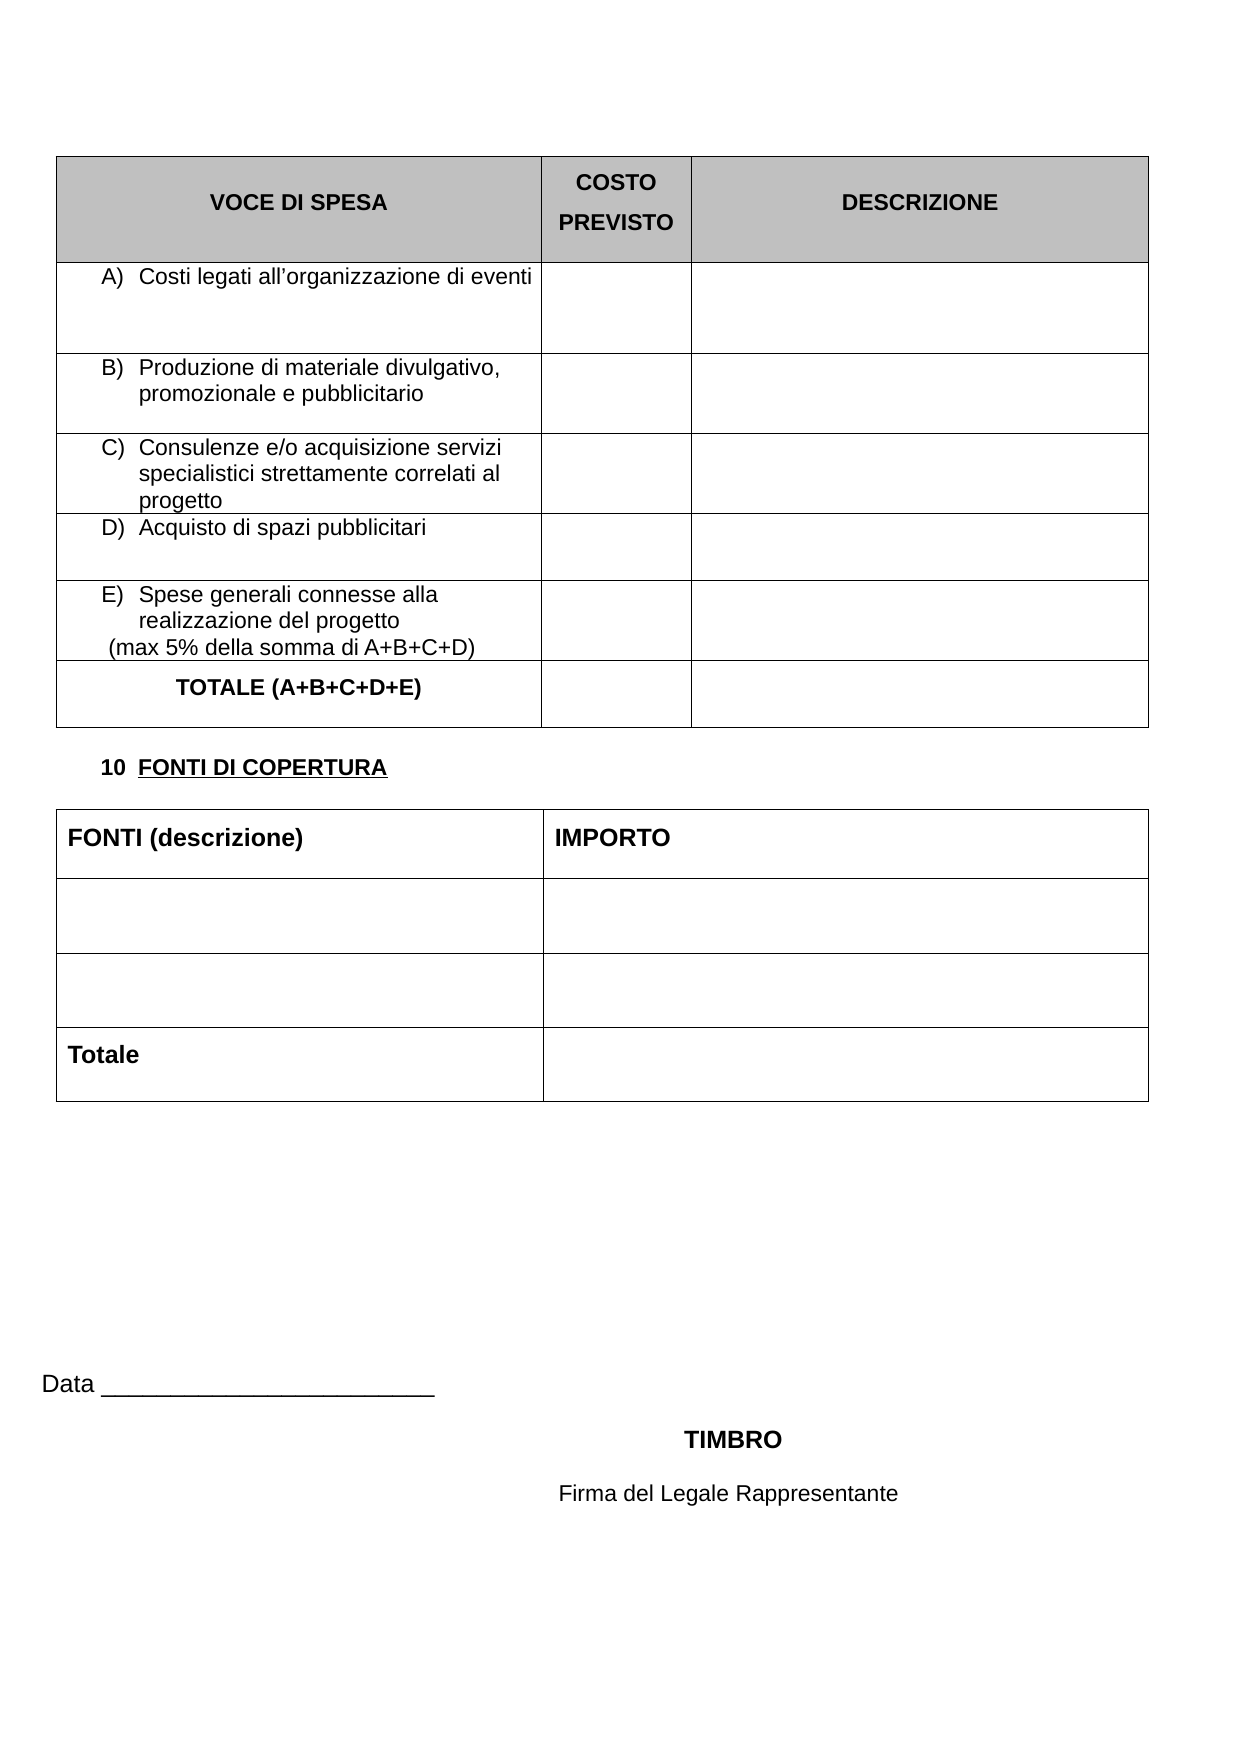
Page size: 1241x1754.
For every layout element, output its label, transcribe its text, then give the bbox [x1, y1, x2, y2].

table_cell TOTALE (A+B+C+D+E) [57, 661, 541, 727]
table_cell [544, 1028, 1148, 1101]
table_cell [692, 354, 1148, 433]
table_cell [544, 954, 1148, 1027]
table_cell [542, 514, 691, 580]
table_cell [542, 581, 691, 660]
table_cell [692, 514, 1148, 580]
table_cell Totale [57, 1028, 543, 1101]
table_header VOCE DI SPESA [57, 157, 541, 262]
table_header DESCRIZIONE [692, 157, 1148, 262]
table_header COSTO PREVISTO [542, 157, 691, 262]
text Firma del Legale Rappresentante [336, 1480, 1199, 1507]
table_cell Acquisto di spazi pubblicitari [57, 514, 541, 580]
table_cell Costi legati all’organizzazione di eventi [57, 263, 541, 353]
subtitle FONTI DI COPERTURA [100, 754, 1199, 780]
table_cell [692, 434, 1148, 513]
text TIMBRO [41, 1424, 1199, 1453]
table_cell [542, 354, 691, 433]
table_cell Spese generali connesse alla realizzazione del progetto (max 5% della somma di A+B+C+D) [57, 581, 541, 660]
table_cell [692, 581, 1148, 660]
table_cell [692, 263, 1148, 353]
table_header FONTI (descrizione) [57, 810, 543, 878]
table_cell [57, 954, 543, 1027]
table_cell [542, 263, 691, 353]
table_cell Consulenze e/o acquisizione servizi specialistici strettamente correlati al progetto [57, 434, 541, 513]
table_cell [692, 661, 1148, 727]
text Data ________________________ [41, 1369, 1199, 1398]
table_cell [542, 434, 691, 513]
table_cell [542, 661, 691, 727]
table_cell Produzione di materiale divulgativo, promozionale e pubblicitario [57, 354, 541, 433]
table_header IMPORTO [544, 810, 1148, 878]
table_cell [544, 879, 1148, 952]
table_cell [57, 879, 543, 952]
